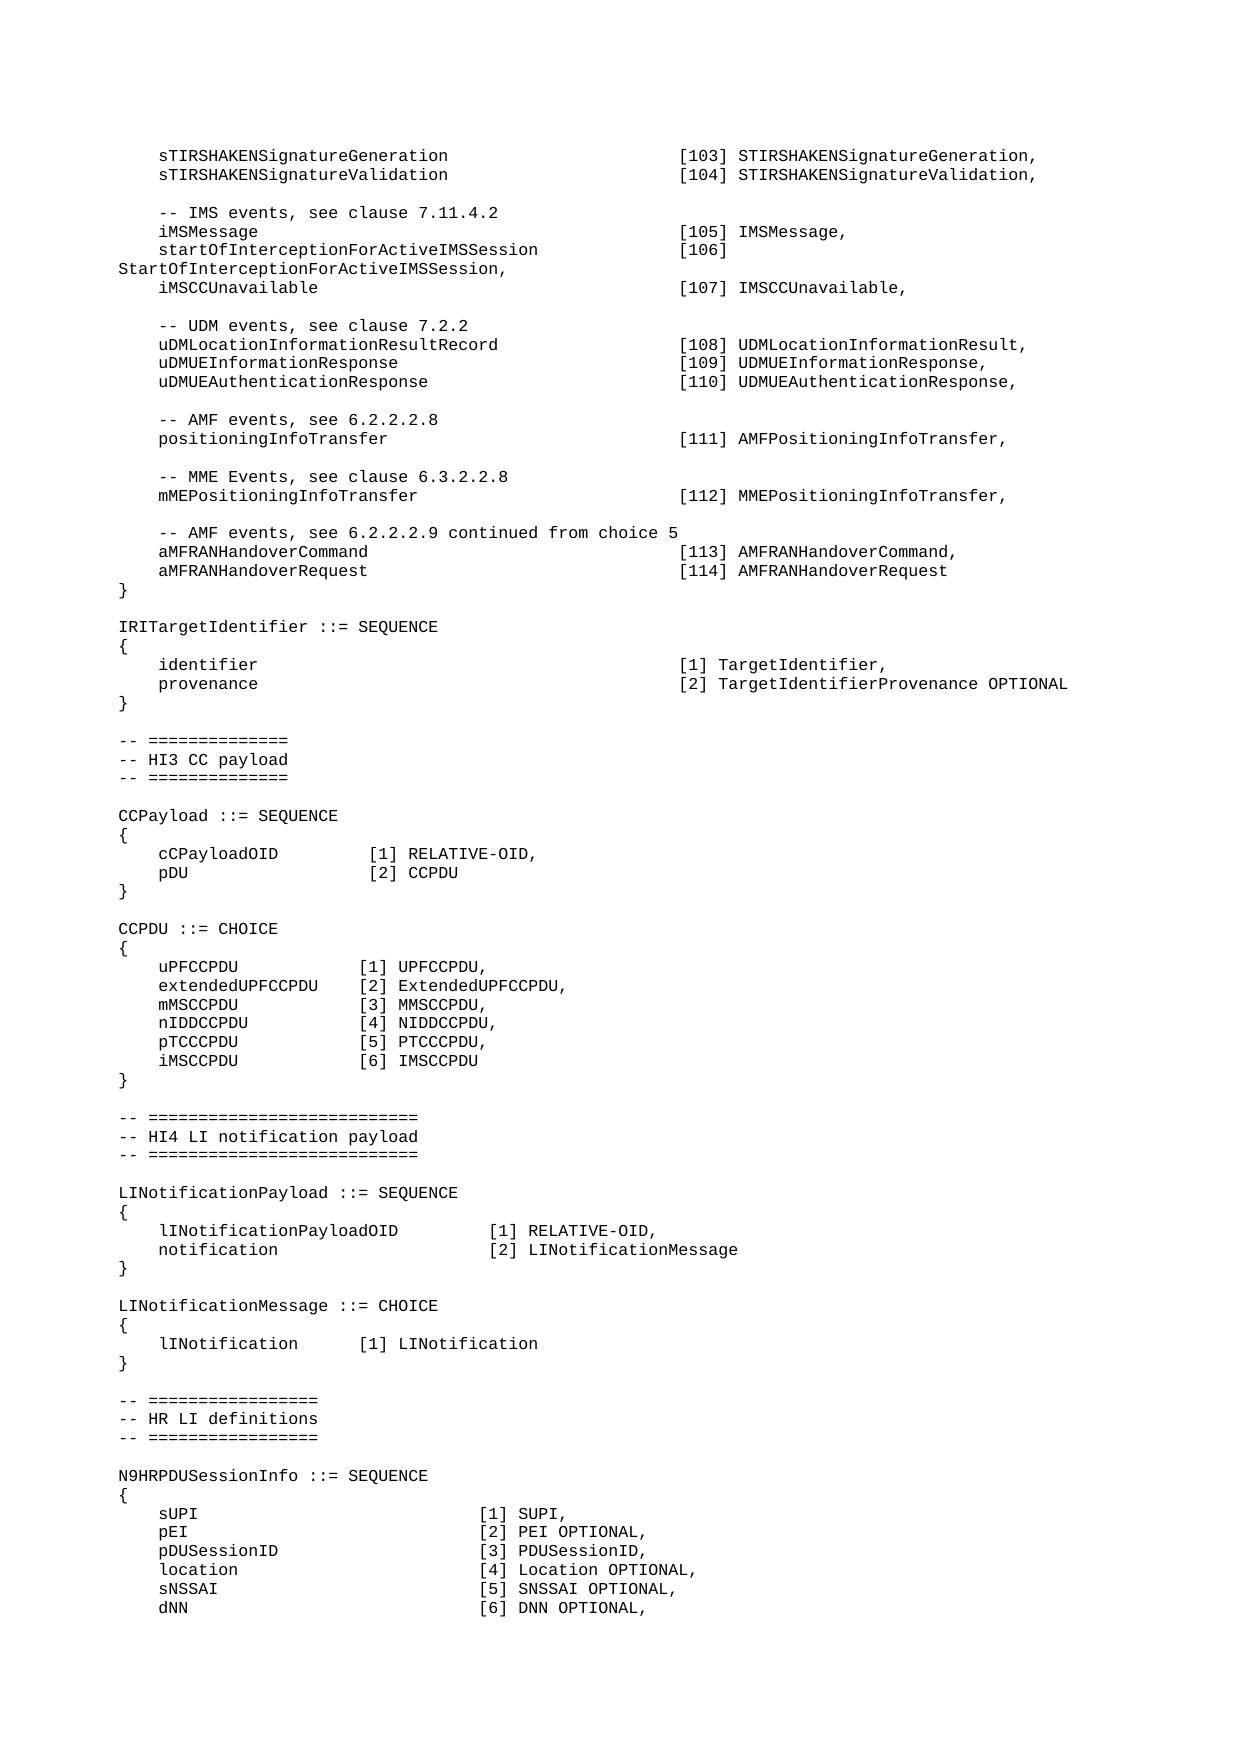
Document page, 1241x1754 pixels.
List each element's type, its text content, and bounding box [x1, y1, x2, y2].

text } [118, 1260, 1122, 1279]
text CCPayload ::= SEQUENCE [118, 808, 1122, 826]
text extendedUPFCCPDU [2] ExtendedUPFCCPDU, [118, 977, 1122, 996]
text uDMLocationInformationResultRecord [108] UDMLocationInformationResult, [118, 336, 1122, 355]
text -- AMF events, see 6.2.2.2.9 continued from choice 5 [118, 525, 1122, 544]
text -- =========================== [118, 1109, 1122, 1128]
text -- HI4 LI notification payload [118, 1128, 1122, 1147]
text -- ============== [118, 732, 1122, 751]
text iMSCCPDU [6] IMSCCPDU [118, 1053, 1122, 1072]
text -- MME Events, see clause 6.3.2.2.8 [118, 468, 1122, 487]
text lINotificationPayloadOID [1] RELATIVE-OID, [118, 1222, 1122, 1241]
text uDMUEInformationResponse [109] UDMUEInformationResponse, [118, 355, 1122, 374]
text mMEPositioningInfoTransfer [112] MMEPositioningInfoTransfer, [118, 487, 1122, 506]
text aMFRANHandoverRequest [114] AMFRANHandoverRequest [118, 562, 1122, 581]
text uPFCCPDU [1] UPFCCPDU, [118, 958, 1122, 977]
text sTIRSHAKENSignatureGeneration [103] STIRSHAKENSignatureGeneration, [118, 148, 1122, 167]
text -- ============== [118, 770, 1122, 789]
text -- =========================== [118, 1147, 1122, 1166]
text aMFRANHandoverCommand [113] AMFRANHandoverCommand, [118, 544, 1122, 562]
text pDU [2] CCPDU [118, 864, 1122, 883]
text sNSSAI [5] SNSSAI OPTIONAL, [118, 1581, 1122, 1599]
text { [118, 826, 1122, 845]
text } [118, 581, 1122, 600]
text cCPayloadOID [1] RELATIVE-OID, [118, 845, 1122, 864]
text pDUSessionID [3] PDUSessionID, [118, 1543, 1122, 1562]
text pTCCCPDU [5] PTCCCPDU, [118, 1034, 1122, 1053]
text LINotificationPayload ::= SEQUENCE [118, 1185, 1122, 1203]
text IRITargetIdentifier ::= SEQUENCE [118, 619, 1122, 638]
text -- HI3 CC payload [118, 751, 1122, 770]
text { [118, 1203, 1122, 1222]
text -- ================= [118, 1392, 1122, 1411]
text { [118, 638, 1122, 657]
text positioningInfoTransfer [111] AMFPositioningInfoTransfer, [118, 431, 1122, 449]
text dNN [6] DNN OPTIONAL, [118, 1599, 1122, 1618]
text { [118, 1486, 1122, 1505]
text CCPDU ::= CHOICE [118, 921, 1122, 939]
text iMSCCUnavailable [107] IMSCCUnavailable, [118, 280, 1122, 298]
text N9HRPDUSessionInfo ::= SEQUENCE [118, 1467, 1122, 1486]
text location [4] Location OPTIONAL, [118, 1562, 1122, 1581]
text LINotificationMessage ::= CHOICE [118, 1298, 1122, 1317]
text } [118, 1072, 1122, 1090]
text iMSMessage [105] IMSMessage, [118, 223, 1122, 242]
text sUPI [1] SUPI, [118, 1505, 1122, 1524]
text provenance [2] TargetIdentifierProvenance OPTIONAL [118, 676, 1122, 694]
text { [118, 1317, 1122, 1336]
text uDMUEAuthenticationResponse [110] UDMUEAuthenticationResponse, [118, 374, 1122, 393]
text lINotification [1] LINotification [118, 1336, 1122, 1354]
text mMSCCPDU [3] MMSCCPDU, [118, 996, 1122, 1015]
text notification [2] LINotificationMessage [118, 1241, 1122, 1260]
text } [118, 883, 1122, 902]
text -- UDM events, see clause 7.2.2 [118, 317, 1122, 336]
text identifier [1] TargetIdentifier, [118, 657, 1122, 676]
text sTIRSHAKENSignatureValidation [104] STIRSHAKENSignatureValidation, [118, 167, 1122, 185]
text nIDDCCPDU [4] NIDDCCPDU, [118, 1015, 1122, 1034]
text pEI [2] PEI OPTIONAL, [118, 1524, 1122, 1543]
text } [118, 694, 1122, 713]
text } [118, 1354, 1122, 1373]
text -- IMS events, see clause 7.11.4.2 [118, 204, 1122, 223]
text -- AMF events, see 6.2.2.2.8 [118, 412, 1122, 431]
text -- HR LI definitions [118, 1411, 1122, 1430]
text { [118, 939, 1122, 958]
text -- ================= [118, 1430, 1122, 1449]
text startOfInterceptionForActiveIMSSession [106] StartOfInterceptionForActiveIMSSession, [118, 242, 1122, 280]
